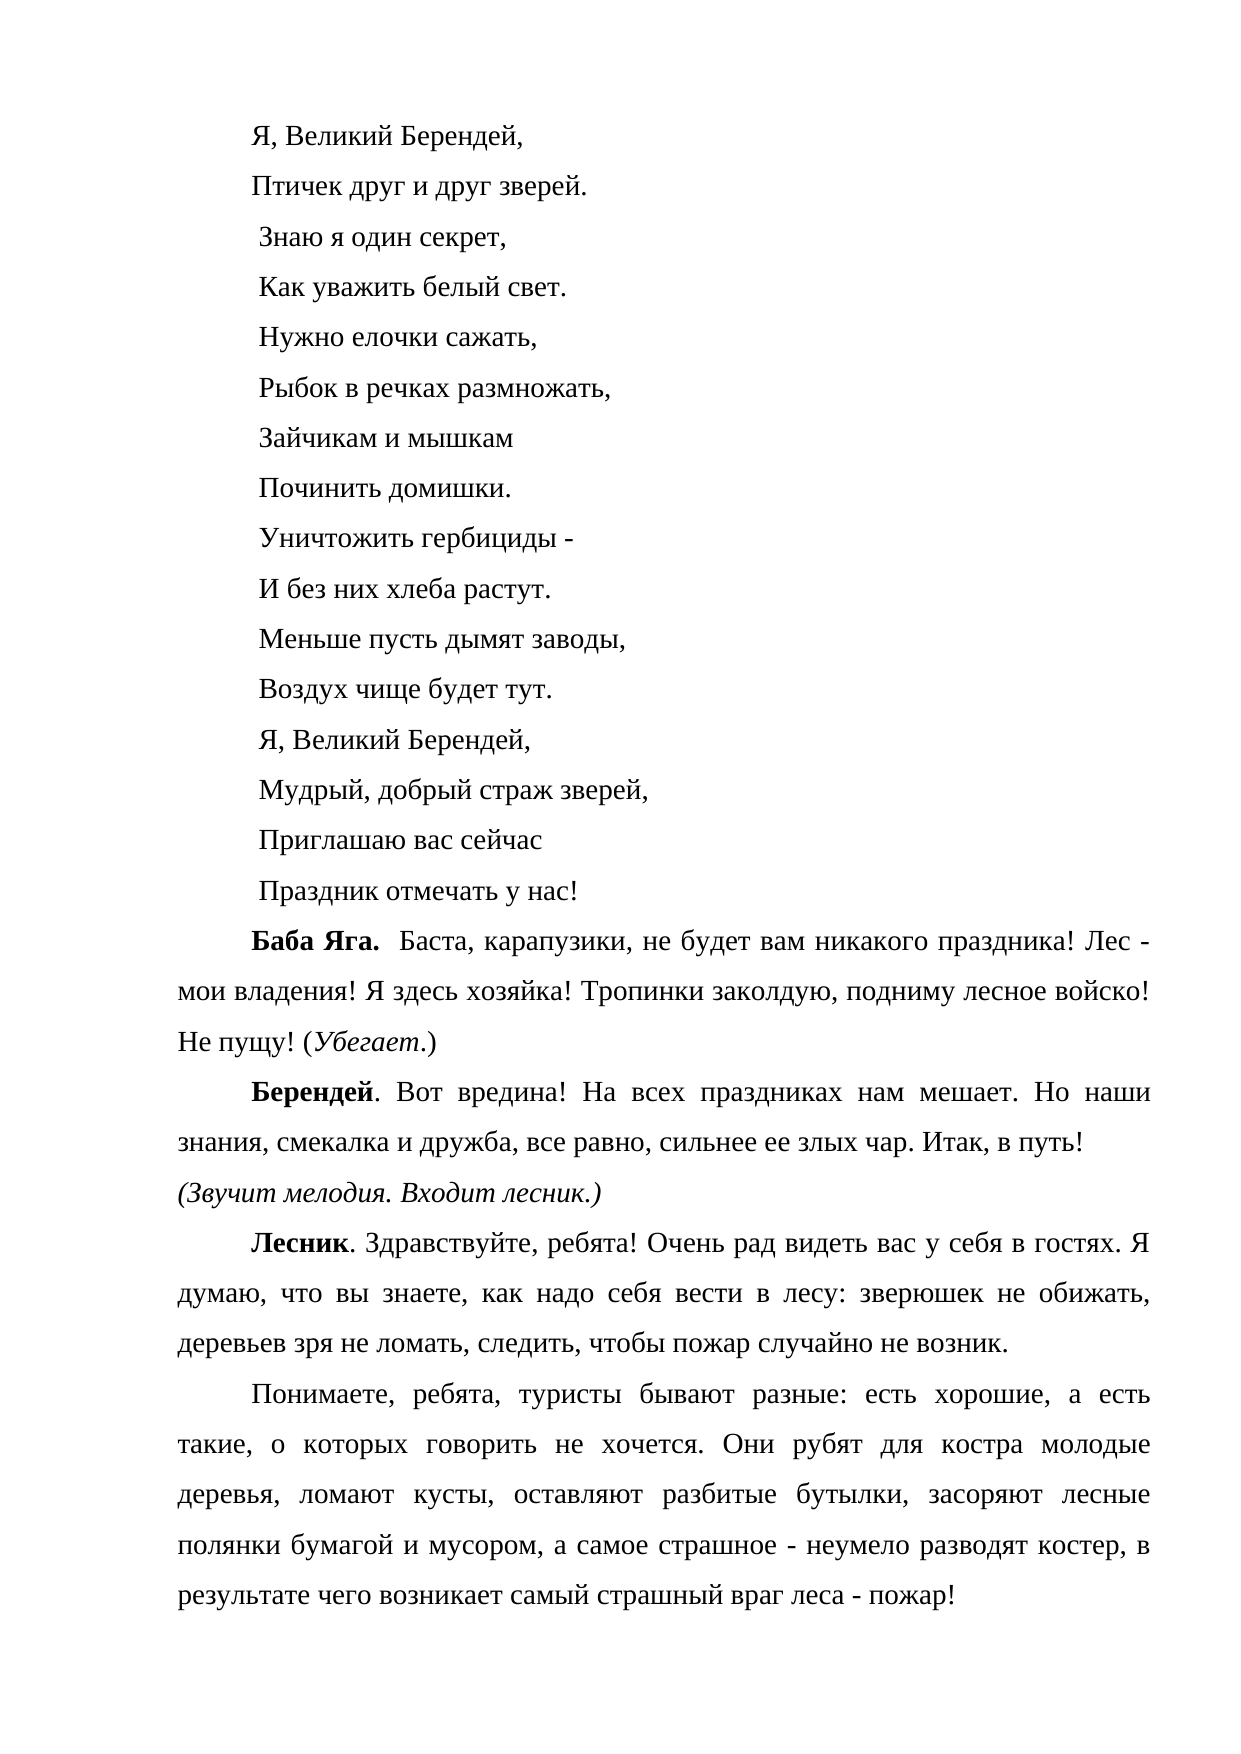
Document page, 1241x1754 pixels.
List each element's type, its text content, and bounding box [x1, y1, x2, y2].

text Мудрый, добрый страж зверей, [177, 772, 1152, 806]
text Починить домишки. [177, 470, 1152, 504]
text (Звучит мелодия. Входит лесник.) [177, 1175, 1152, 1208]
text Лесник. Здравствуйте, ребята! Очень рад видеть вас у себя в гостях. Я думаю, что вы знаете, как надо себя вести в лесу: зверюшек не обижать, деревьев зря не ломать, следить, чтобы пожар случайно не возник. [177, 1225, 1152, 1359]
text Баба Яга. Баста, карапузики, не будет вам никакого праздника! Лес - мои владения! Я здесь хозяйка! Тропинки заколдую, подниму лесное войско! Не пущу! (Убегает.) [177, 923, 1152, 1057]
text Понимаете, ребята, туристы бывают разные: есть хорошие, а есть такие, о которых говорить не хочется. Они рубят для костра молодые деревья, ломают кусты, оставляют разбитые бутылки, засоряют лесные полянки бумагой и мусором, а самое страшное - неумело разводят костер, в результате чего возникает самый страшный враг леса - пожар! [177, 1376, 1152, 1611]
text Как уважить белый свет. [177, 269, 1152, 303]
text Берендей. Вот вредина! На всех праздниках нам мешает. Но наши знания, смекалка и дружба, все равно, сильнее ее злых чар. Итак, в путь! [177, 1074, 1152, 1158]
text Праздник отмечать у нас! [177, 873, 1152, 906]
text Я, Великий Берендей, [177, 722, 1152, 755]
text Знаю я один секрет, [177, 219, 1152, 252]
text И без них хлеба растут. [177, 571, 1152, 604]
text Воздух чище будет тут. [177, 672, 1152, 705]
text Приглашаю вас сейчас [177, 822, 1152, 856]
text Рыбок в речках размножать, [177, 370, 1152, 403]
text Птичек друг и друг зверей. [177, 168, 1152, 202]
text Уничтожить гербициды - [177, 521, 1152, 554]
text Зайчикам и мышкам [177, 420, 1152, 453]
text Нужно елочки сажать, [177, 319, 1152, 353]
text Меньше пусть дымят заводы, [177, 621, 1152, 655]
text Я, Великий Берендей, [177, 118, 1152, 152]
